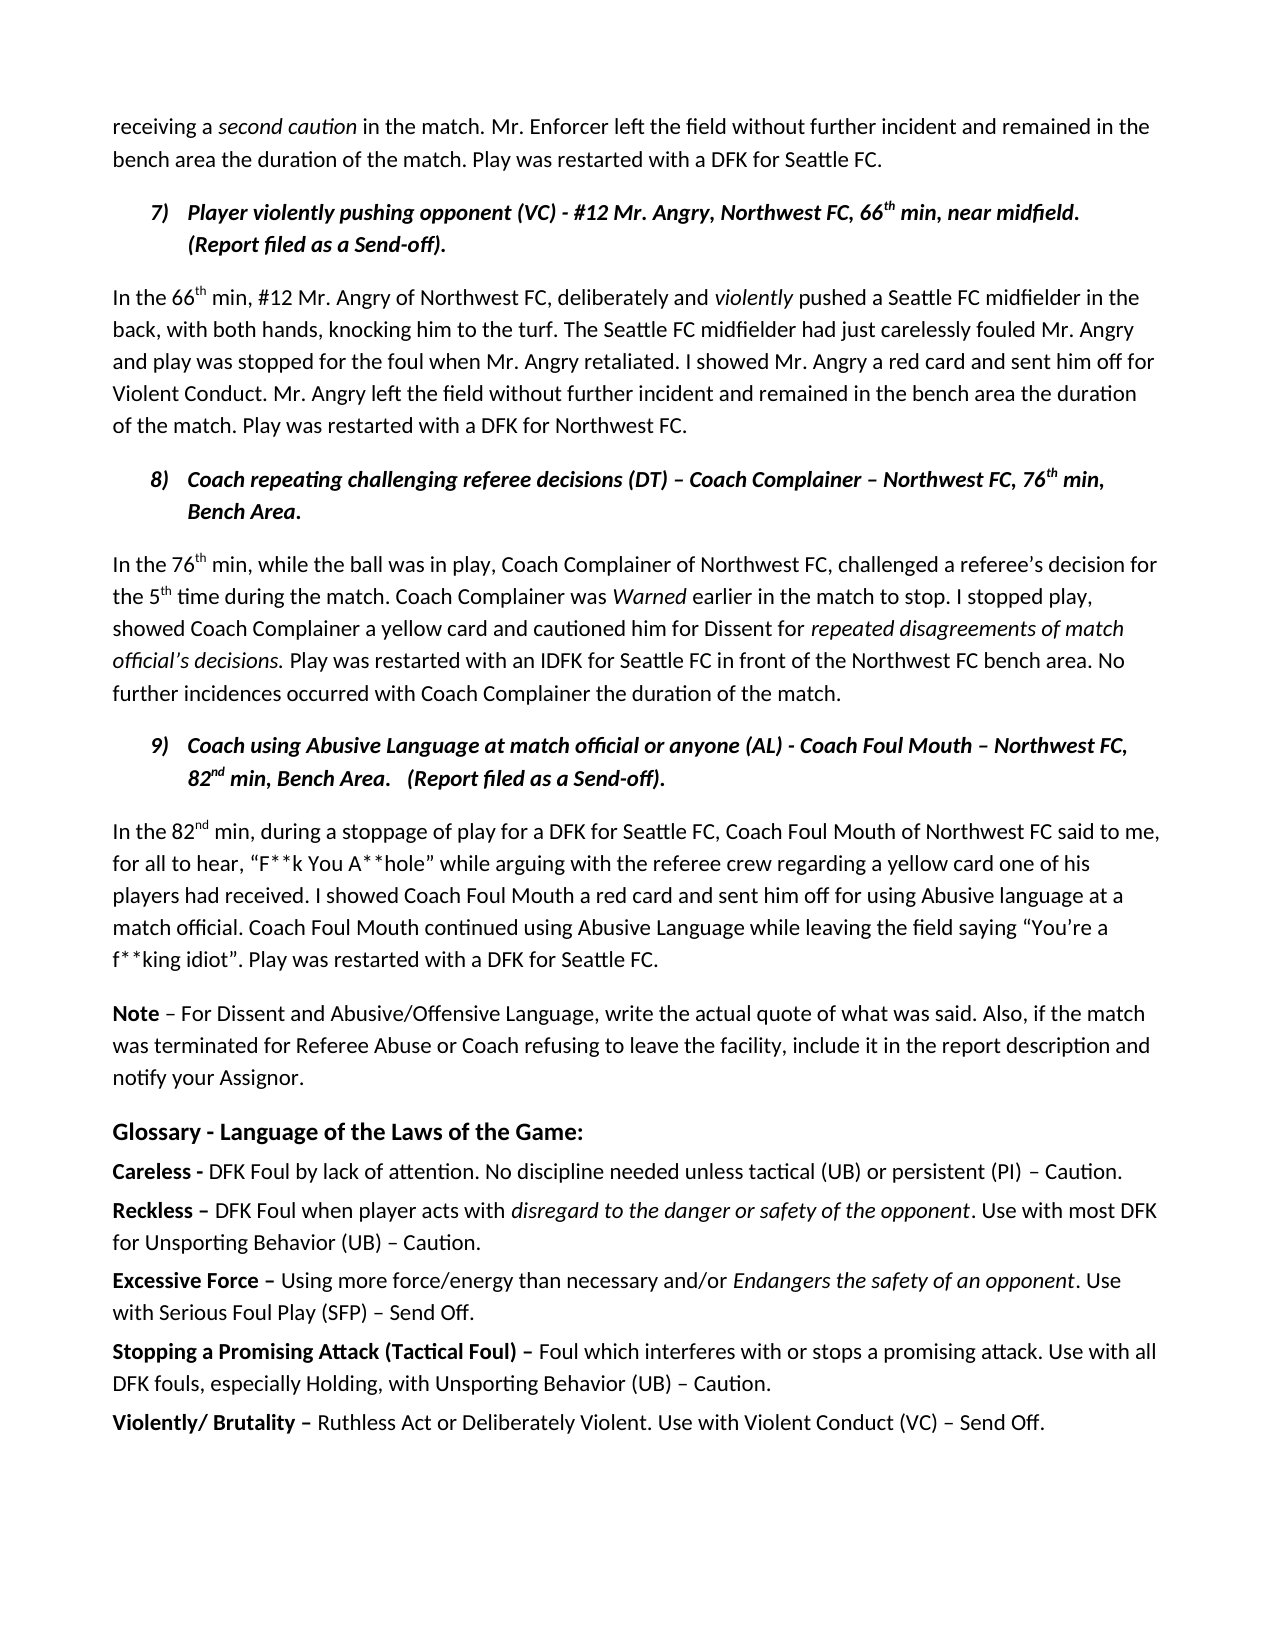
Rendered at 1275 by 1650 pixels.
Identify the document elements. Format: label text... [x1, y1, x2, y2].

text Violently/ Brutality – Ruthless Act or Deliberately Violent. Use with Violent Conduct (VC) – Send Off. [112, 1408, 1162, 1436]
text Careless - DFK Foul by lack of attention. No discipline needed unless tactical (UB) or persistent (PI) – Caution. [112, 1157, 1162, 1185]
text Excessive Force – Using more force/energy than necessary and/or Endangers the safety of an opponent. Use with Serious Foul Play (SFP) – Send Off. [112, 1266, 1162, 1327]
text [112, 112, 1162, 173]
text In the 82nd min, during a stoppage of play for a DFK for Seattle FC, Coach Foul Mouth of Northwest FC said to me, for all to hear, “F**k You A**hole” while arguing with the referee crew regarding a yellow card one of his players had received. I showed Coach Foul Mouth a red card and sent him off for using Abusive language at a match official. Coach Foul Mouth continued using Abusive Language while leaving the field saying “You’re a f**king idiot”. Play was restarted with a DFK for Seattle FC. [112, 817, 1162, 974]
text In the 76th min, while the ball was in play, Coach Complainer of Northwest FC, challenged a referee’s decision for the 5th time during the match. Coach Complainer was Warned earlier in the match to stop. I stopped play, showed Coach Complainer a yellow card and cautioned him for Dissent for repeated disagreements of match official’s decisions. Play was restarted with an IDFK for Seattle FC in front of the Northwest FC bench area. No further incidences occurred with Coach Complainer the duration of the match. [112, 550, 1162, 707]
text Stopping a Promising Attack (Tactical Foul) – Foul which interferes with or stops a promising attack. Use with all DFK fouls, especially Holding, with Unsporting Behavior (UB) – Caution. [112, 1337, 1162, 1397]
text Glossary - Language of the Laws of the Game: [112, 1116, 1162, 1147]
list Coach repeating challenging referee decisions (DT) – Coach Complainer – Northwest FC, 76th min, Bench Area. [150, 465, 1162, 525]
list Player violently pushing opponent (VC) - #12 Mr. Angry, Northwest FC, 66th min, near midfield. (Report filed as a Send-off). [150, 198, 1162, 258]
text In the 66th min, #12 Mr. Angry of Northwest FC, deliberately and violently pushed a Seattle FC midfielder in the back, with both hands, knocking him to the turf. The Seattle FC midfielder had just carelessly fouled Mr. Angry and play was stopped for the foul when Mr. Angry retaliated. I showed Mr. Angry a red card and sent him off for Violent Conduct. Mr. Angry left the field without further incident and remained in the bench area the duration of the match. Play was restarted with a DFK for Northwest FC. [112, 283, 1162, 440]
text Note – For Dissent and Abusive/Offensive Language, write the actual quote of what was said. Also, if the match was terminated for Referee Abuse or Coach refusing to leave the facility, include it in the report description and notify your Assignor. [112, 999, 1162, 1091]
list Coach using Abusive Language at match official or anyone (AL) - Coach Foul Mouth – Northwest FC, 82nd min, Bench Area. (Report filed as a Send-off). [150, 732, 1162, 792]
text Reckless – DFK Foul when player acts with disregard to the danger or safety of the opponent. Use with most DFK for Unsporting Behavior (UB) – Caution. [112, 1196, 1162, 1256]
